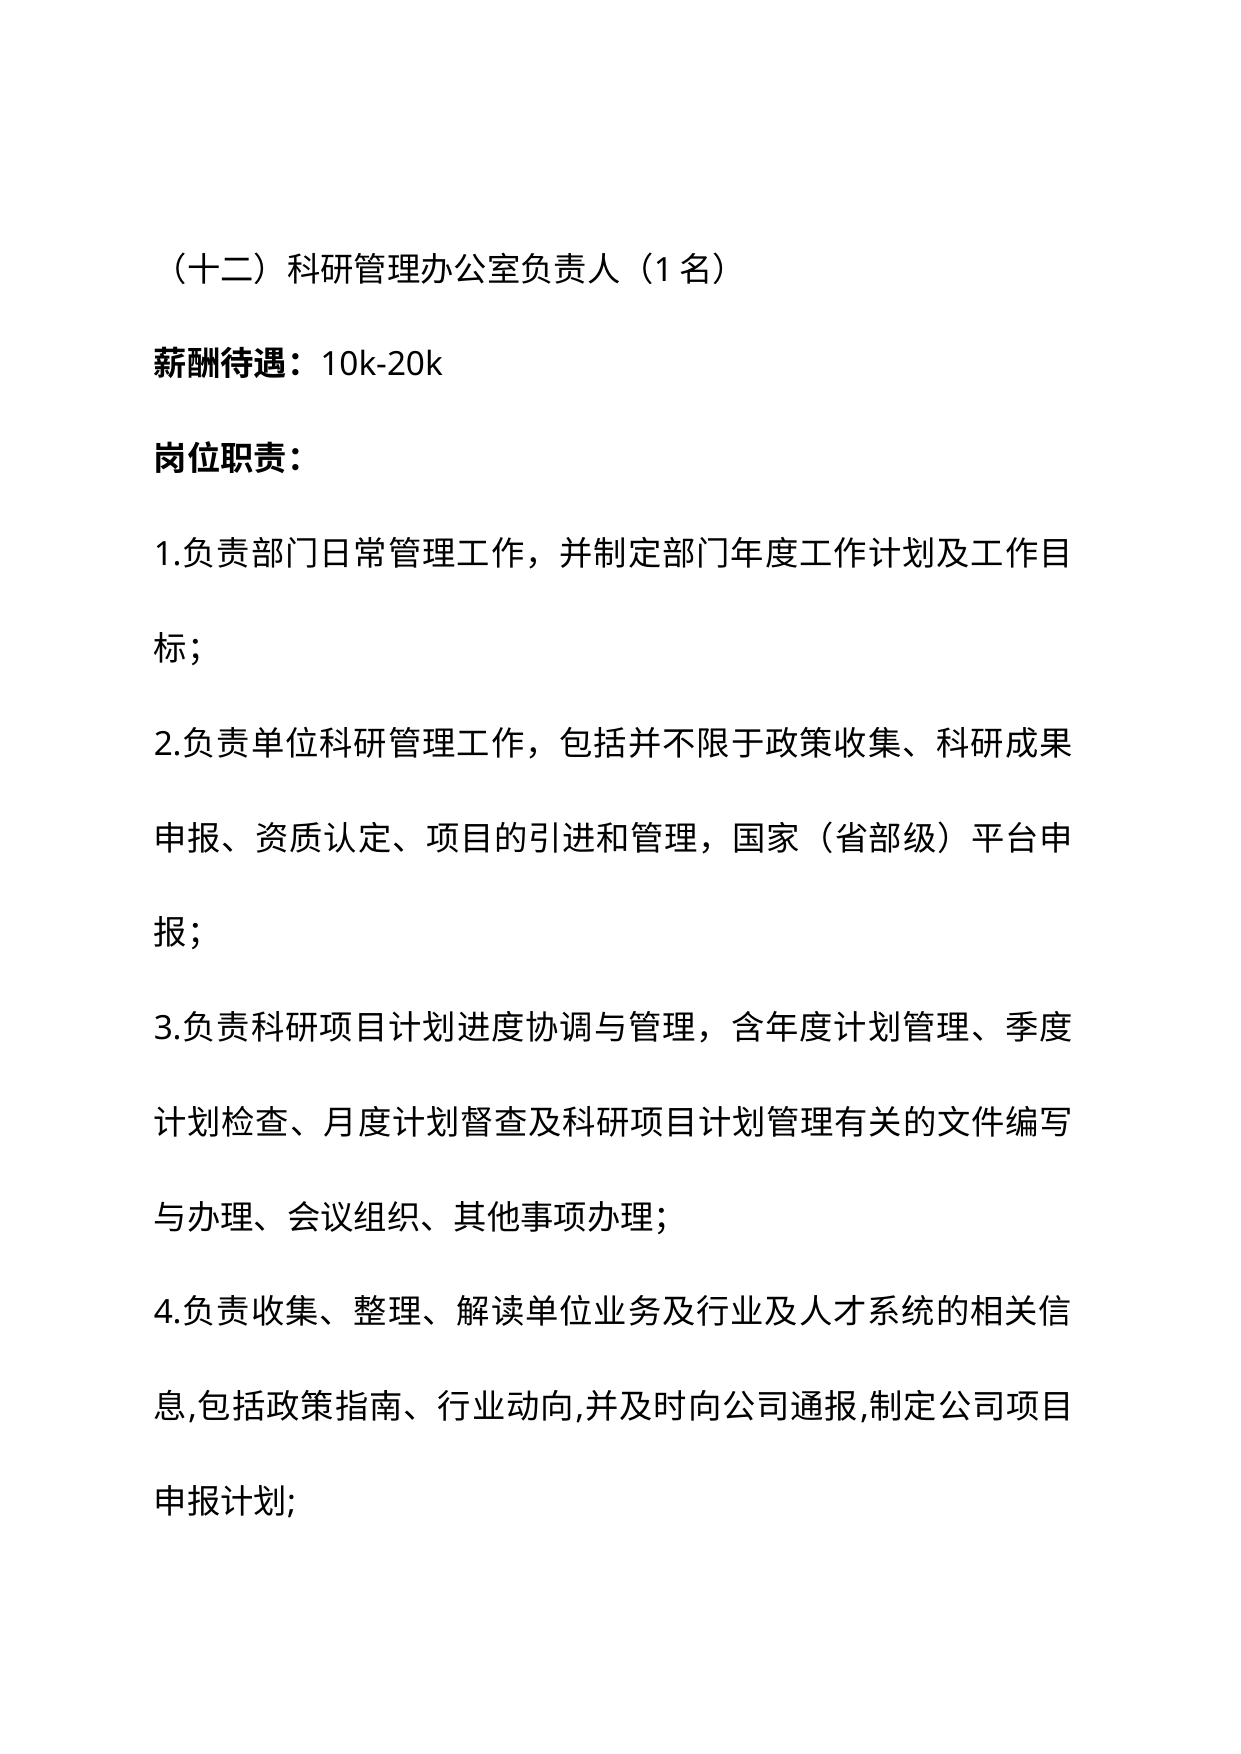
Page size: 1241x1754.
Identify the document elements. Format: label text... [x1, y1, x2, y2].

text 2.负责单位科研管理工作，包括并不限于政策收集、科研成果申报、资质认定、项目的引进和管理，国家（省部级）平台申报； [153, 693, 1075, 978]
text 岗位职责： [153, 409, 1075, 504]
text 4.负责收集、整理、解读单位业务及行业及人才系统的相关信息,包括政策指南、行业动向,并及时向公司通报,制定公司项目申报计划; [153, 1262, 1075, 1546]
text 1.负责部门日常管理工作，并制定部门年度工作计划及工作目标； [153, 504, 1075, 693]
text （十二）科研管理办公室负责人（1名） [153, 219, 1075, 314]
text 薪酬待遇：10k-20k [153, 314, 1075, 409]
text 3.负责科研项目计划进度协调与管理，含年度计划管理、季度计划检查、月度计划督查及科研项目计划管理有关的文件编写与办理、会议组织、其他事项办理； [153, 978, 1075, 1262]
